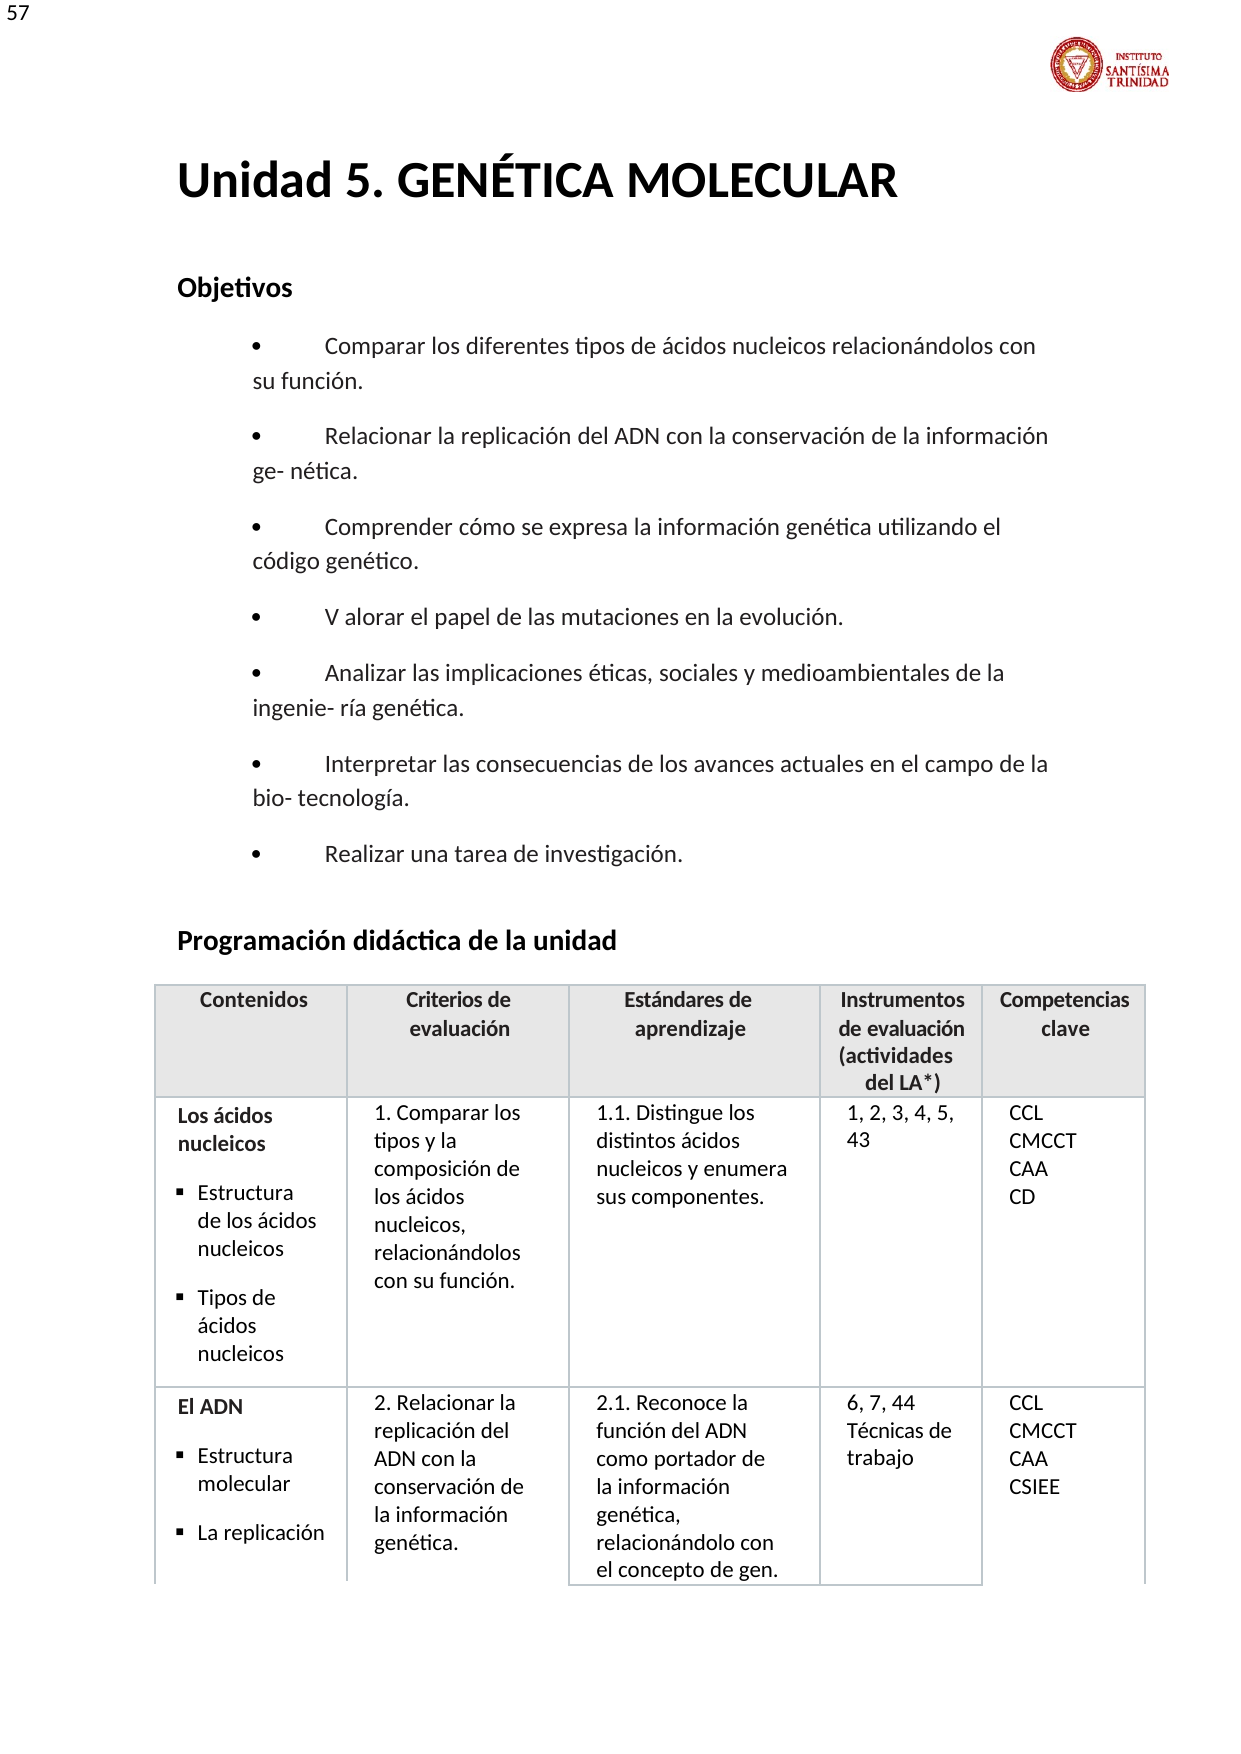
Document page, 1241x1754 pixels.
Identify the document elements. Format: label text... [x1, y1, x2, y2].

picture [1050, 36, 1169, 92]
table_cell 1.1. Distingue los distintos ácidos nucleicos y enumera sus componentes. [570, 1098, 819, 1386]
table_cell 6, 7, 44 Técnicas de trabajo [821, 1388, 981, 1583]
table_cell 2.1. Reconoce la función del ADN como portador de la información genética, relacionándolo con el concepto de gen. [570, 1388, 819, 1583]
list Interpretar las consecuencias de los avances actuales en el campo de la bio- tecnología. [252, 748, 1092, 813]
table_header Competencias clave [983, 986, 1144, 1096]
list V alorar el papel de las mutaciones en la evolución. [252, 601, 1223, 632]
table_cell 1. Comparar los tipos y la composición de los ácidos nucleicos, relacionándolos con su función. [348, 1098, 568, 1386]
table_header Contenidos [156, 986, 346, 1096]
table_cell 2. Relacionar la replicación del ADN con la conservación de la información genética. [347, 1388, 568, 1583]
table_cell CCL CMCCT CAA CSIEE [983, 1388, 1144, 1583]
list Comparar los diferentes tipos de ácidos nucleicos relacionándolos con su función. [252, 330, 1062, 396]
table_cell CCL CMCCT CAA CD [983, 1098, 1144, 1386]
table_header Instrumentos de evaluación (actividades del LA*) [821, 986, 981, 1096]
subtitle Unidad 5. GENÉTICA MOLECULAR [177, 146, 1223, 210]
list Relacionar la replicación del ADN con la conservación de la información ge- nética. [252, 420, 1084, 485]
subtitle Objetivos [177, 269, 1223, 304]
table_header Criterios de evaluación [348, 986, 568, 1096]
subtitle Programación didáctica de la unidad [177, 922, 1223, 958]
table_header Estándares de aprendizaje [570, 986, 819, 1096]
table_cell 1, 2, 3, 4, 5, 43 [821, 1098, 981, 1386]
table_cell El ADN Estructura molecular La replicación [156, 1388, 347, 1583]
list Comprender cómo se expresa la información genética utilizando el código genético. [252, 511, 1072, 576]
table_cell Los ácidos nucleicos Estructura de los ácidos nucleicos Tipos de ácidos nucleicos [156, 1098, 346, 1386]
list Analizar las implicaciones éticas, sociales y medioambientales de la ingenie- ría genética. [252, 657, 1091, 722]
list Realizar una tarea de investigación. [252, 838, 1223, 869]
